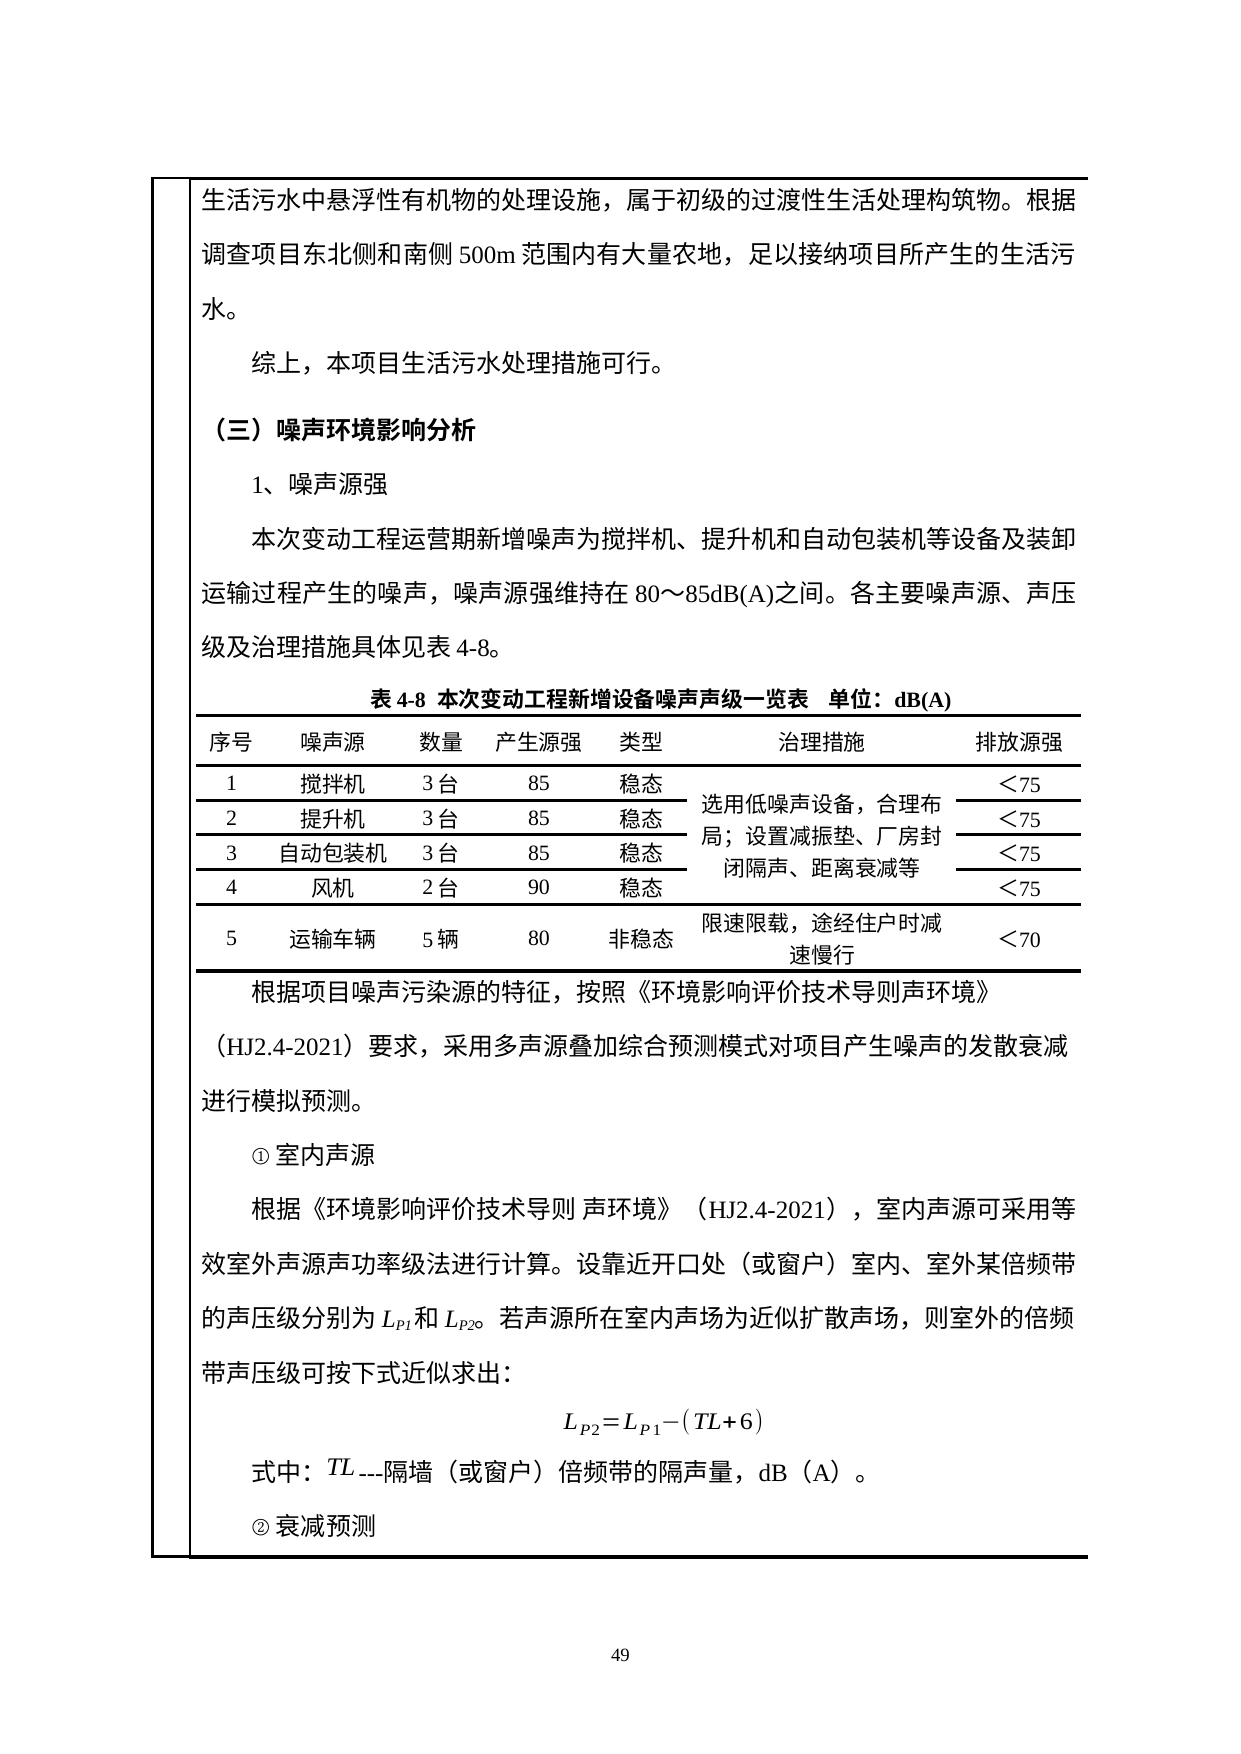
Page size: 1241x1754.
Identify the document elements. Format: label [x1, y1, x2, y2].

table_cell [154, 179, 189, 1555]
table_cell [191, 180, 1088, 1555]
